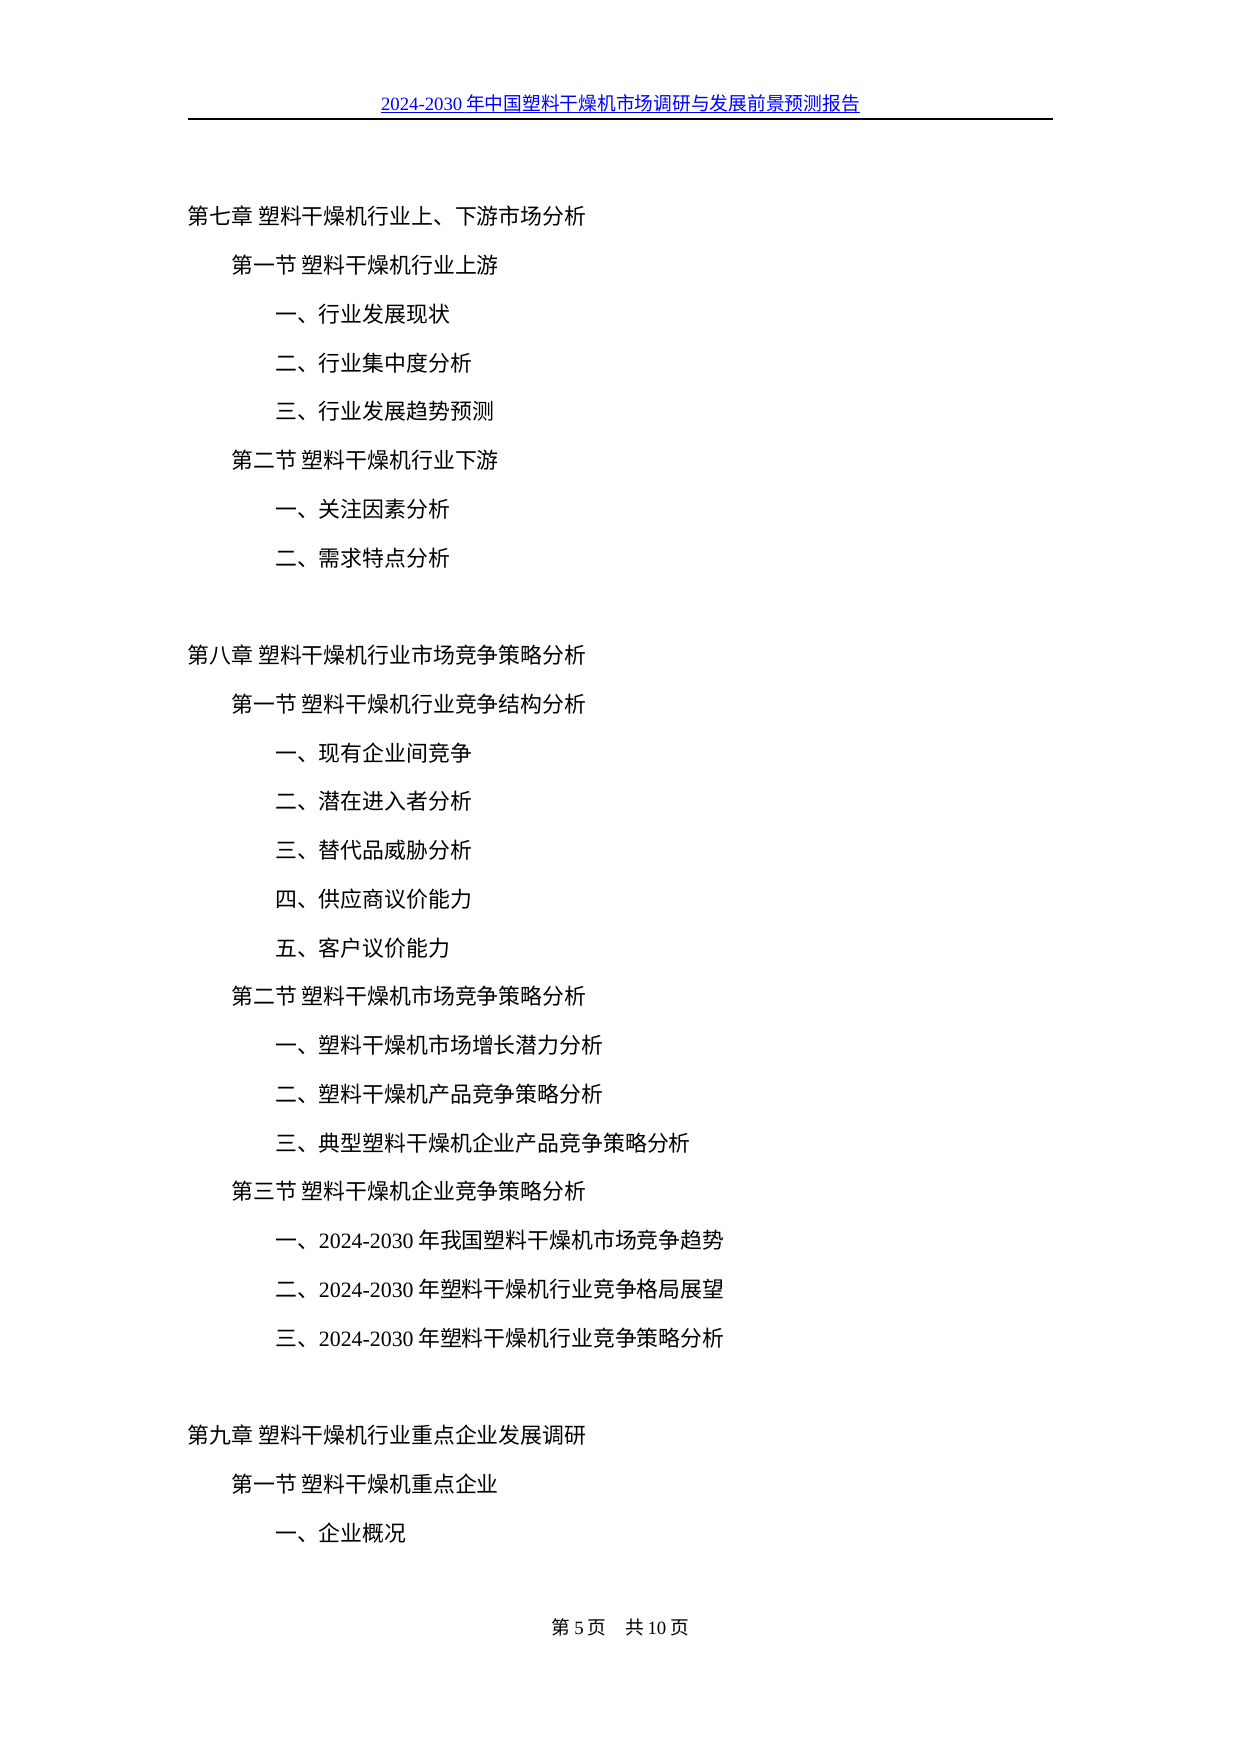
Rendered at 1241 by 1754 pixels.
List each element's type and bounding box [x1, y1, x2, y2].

text [187, 150, 1053, 1548]
